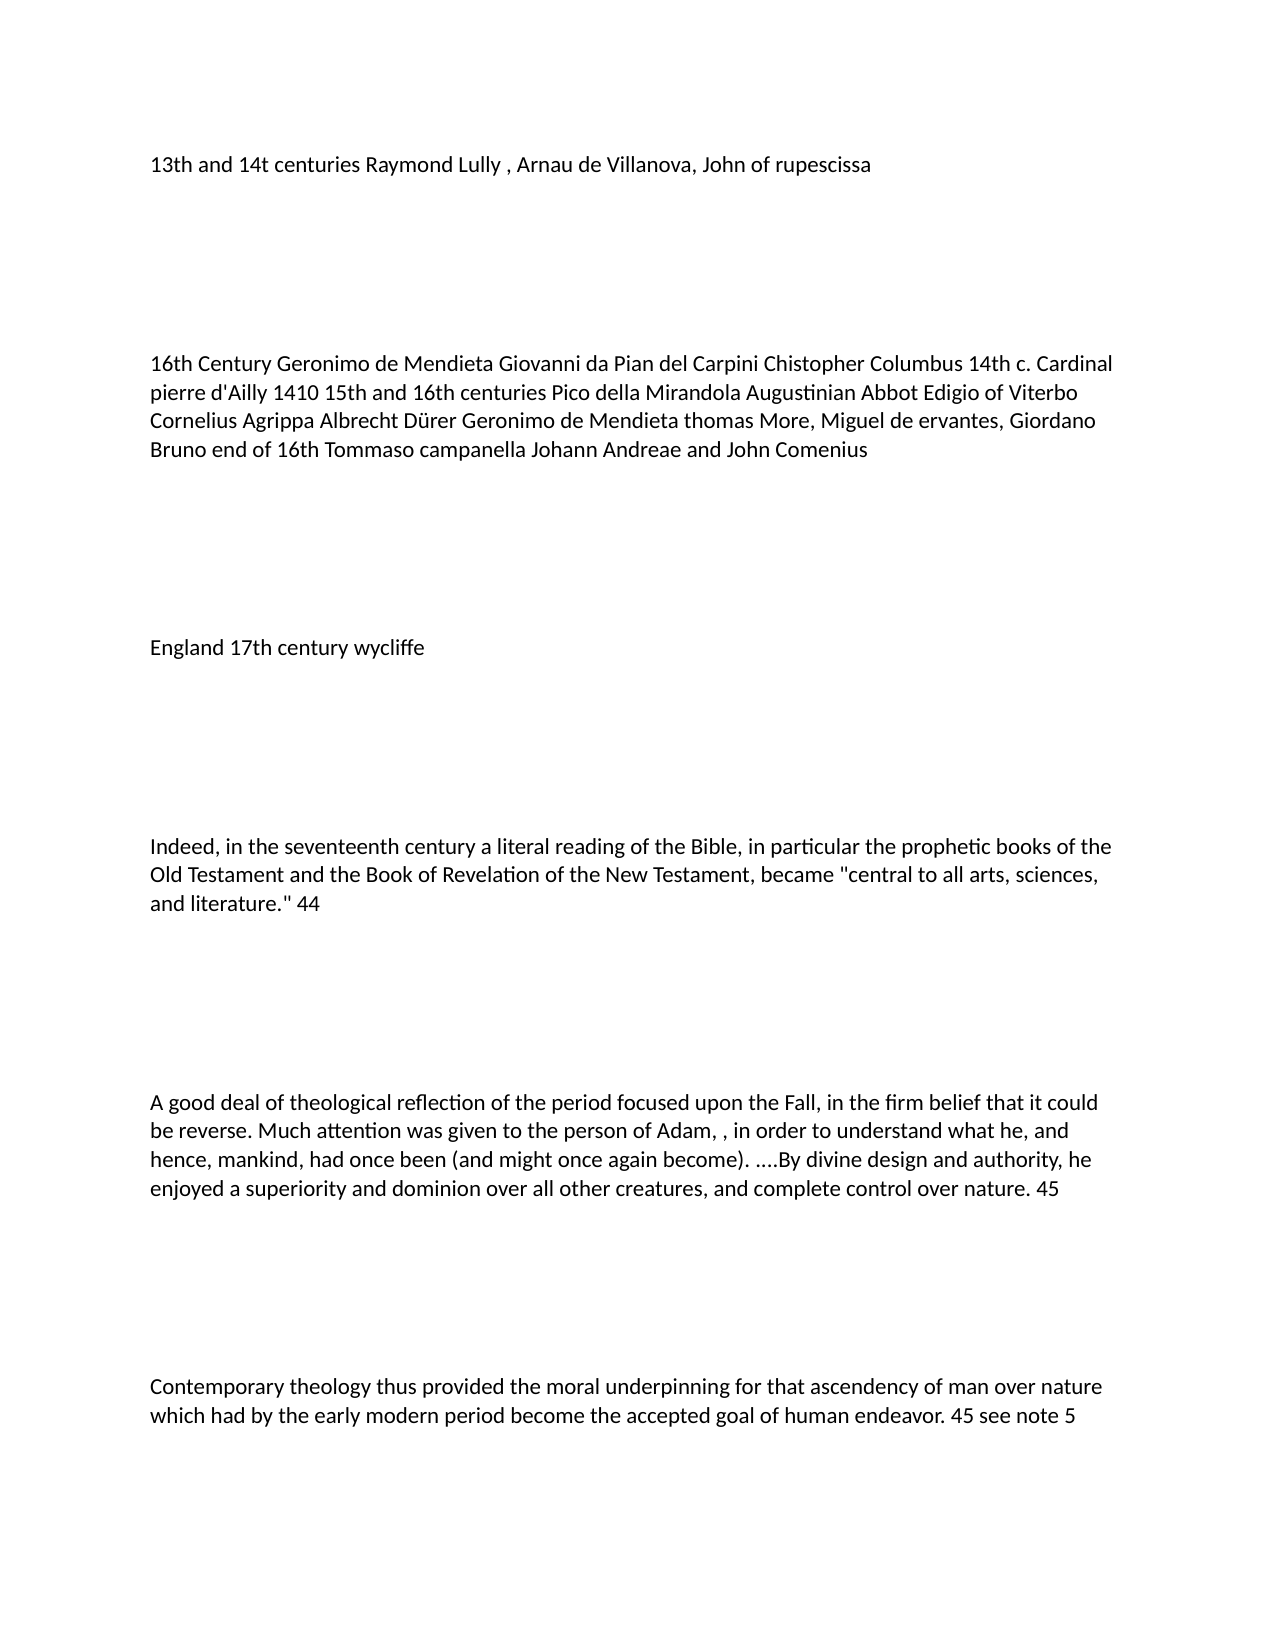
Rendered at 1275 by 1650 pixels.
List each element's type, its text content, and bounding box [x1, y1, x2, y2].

text 13th and 14t centuries Raymond Lully , Arnau de Villanova, John of rupescissa [150, 150, 1125, 179]
text 16th Century Geronimo de Mendieta Giovanni da Pian del Carpini Chistopher Columbus 14th c. Cardinal pierre d'Ailly 1410 15th and 16th centuries Pico della Mirandola Augustinian Abbot Edigio of Viterbo Cornelius Agrippa Albrecht Dürer Geronimo de Mendieta thomas More, Miguel de ervantes, Giordano Bruno end of 16th Tommaso campanella Johann Andreae and John Comenius [150, 348, 1125, 463]
text Indeed, in the seventeenth century a literal reading of the Bible, in particular the prophetic books of the Old Testament and the Book of Revelation of the New Testament, became "central to all arts, sciences, and literature." 44 [150, 831, 1125, 917]
text England 17th century wycliffe [150, 633, 1125, 662]
text A good deal of theological reflection of the period focused upon the Fall, in the firm belief that it could be reverse. Much attention was given to the person of Adam, , in order to understand what he, and hence, mankind, had once been (and might once again become). ....By divine design and authority, he enjoyed a superiority and dominion over all other creatures, and complete control over nature. 45 [150, 1087, 1125, 1202]
text Contemporary theology thus provided the moral underpinning for that ascendency of man over nature which had by the early modern period become the accepted goal of human endeavor. 45 see note 5 [150, 1372, 1125, 1429]
